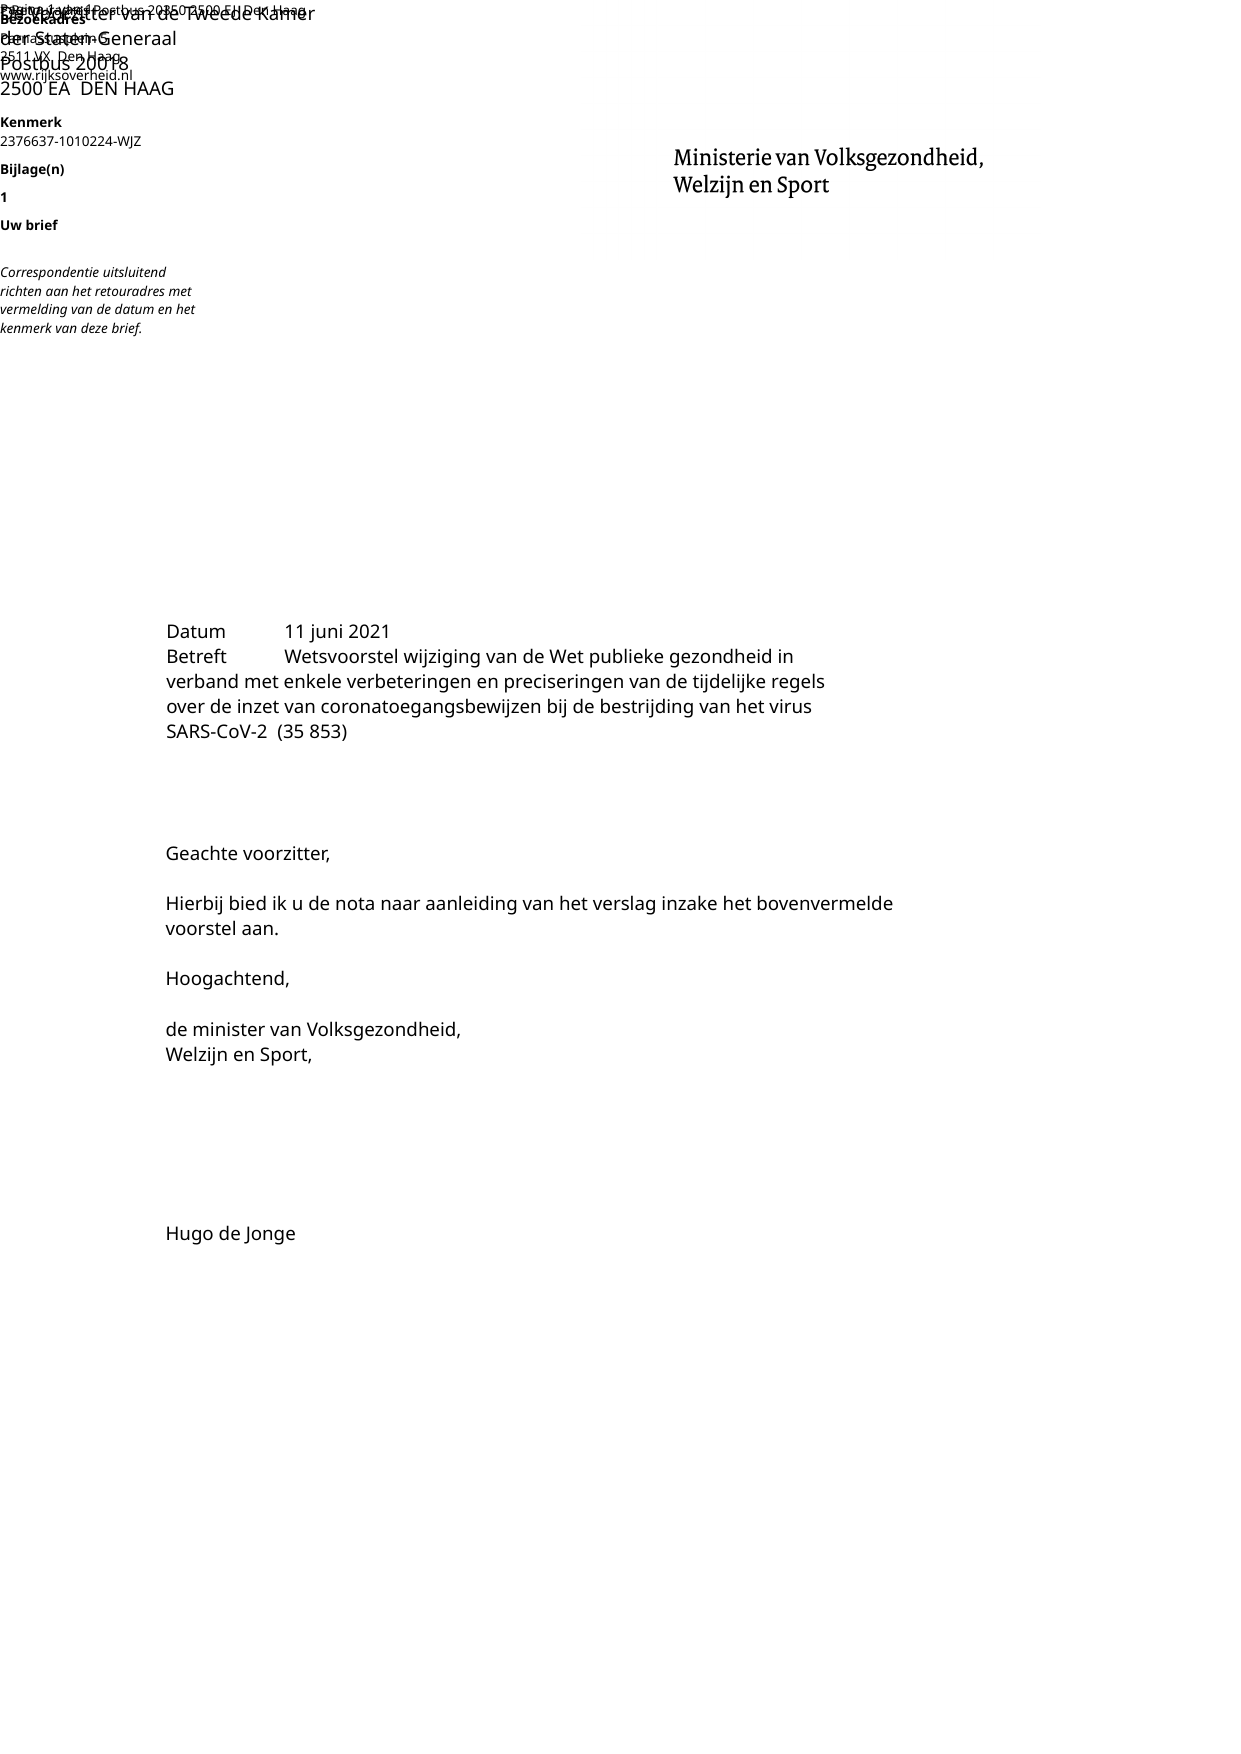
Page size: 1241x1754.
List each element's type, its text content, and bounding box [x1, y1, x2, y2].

text Hugo de Jonge [165, 1220, 951, 1246]
text Hierbij bied ik u de nota naar aanleiding van het verslag inzake het bovenvermelde voorstel aan. [165, 891, 951, 941]
text Hoogachtend, [165, 966, 951, 991]
text Geachte voorzitter, [165, 841, 951, 866]
picture [581, 0, 1042, 260]
text Welzijn en Sport, [165, 1042, 951, 1067]
text de minister van Volksgezondheid, [165, 1016, 951, 1042]
